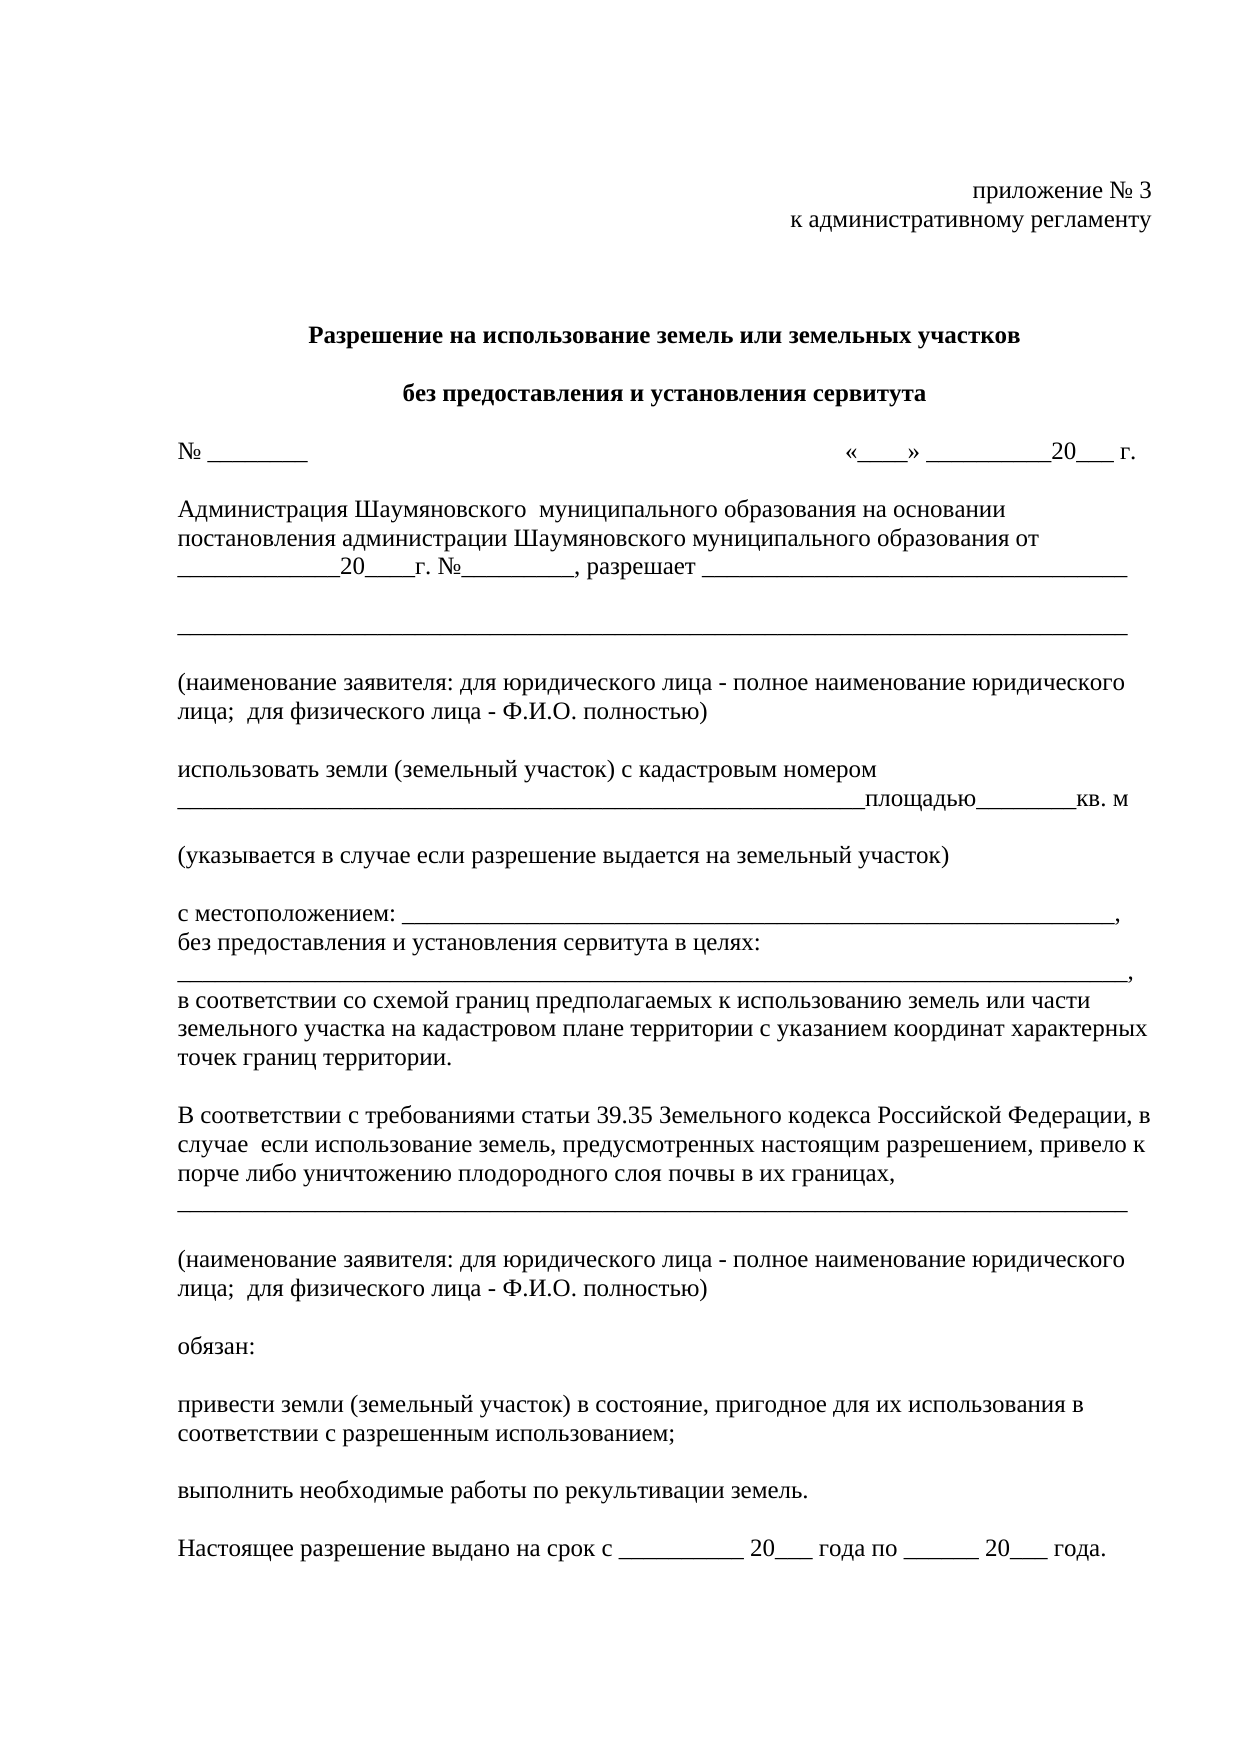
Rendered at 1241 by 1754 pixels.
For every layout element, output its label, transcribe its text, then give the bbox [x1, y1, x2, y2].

text приложение № 3 [177, 176, 1152, 204]
text выполнить необходимые работы по рекультивации земель. [177, 1476, 1152, 1504]
text ____________________________________________________________________________ [177, 609, 1152, 638]
text (наименование заявителя: для юридического лица - полное наименование юридического лица; для физического лица - Ф.И.О. полностью) [177, 667, 1152, 725]
text (указывается в случае если разрешение выдается на земельный участок) [177, 841, 1152, 869]
text (наименование заявителя: для юридического лица - полное наименование юридического лица; для физического лица - Ф.И.О. полностью) [177, 1244, 1152, 1302]
text В соответствии с требованиями статьи 39.35 Земельного кодекса Российской Федерации, в случае если использование земель, предусмотренных настоящим разрешением, привело к порче либо уничтожению плодородного слоя почвы в их границах, ____________________________________________________________________________ [177, 1100, 1152, 1215]
text Настоящее разрешение выдано на срок с __________ 20___ года по ______ 20___ года. [177, 1533, 1152, 1562]
text с местоположением: _________________________________________________________, без предоставления и установления сервитута в целях: ____________________________________________________________________________, в соответствии со схемой границ предполагаемых к использованию земель или части земельного участка на кадастровом плане территории с указанием координат характерных точек границ территории. [177, 898, 1152, 1071]
text № ________ «____» __________20___ г. [177, 436, 1152, 465]
text использовать земли (земельный участок) с кадастровым номером _______________________________________________________площадью________кв. м [177, 754, 1152, 811]
text обязан: [177, 1331, 1152, 1360]
text без предоставления и установления сервитута [177, 378, 1152, 407]
text Администрация Шаумяновского муниципального образования на основании постановления администрации Шаумяновского муниципального образования от _____________20____г. №_________, разрешает __________________________________ [177, 494, 1152, 580]
text Разрешение на использование земель или земельных участков [177, 320, 1152, 349]
text к административному регламенту [177, 204, 1152, 233]
text привести земли (земельный участок) в состояние, пригодное для их использования в соответствии с разрешенным использованием; [177, 1389, 1152, 1446]
